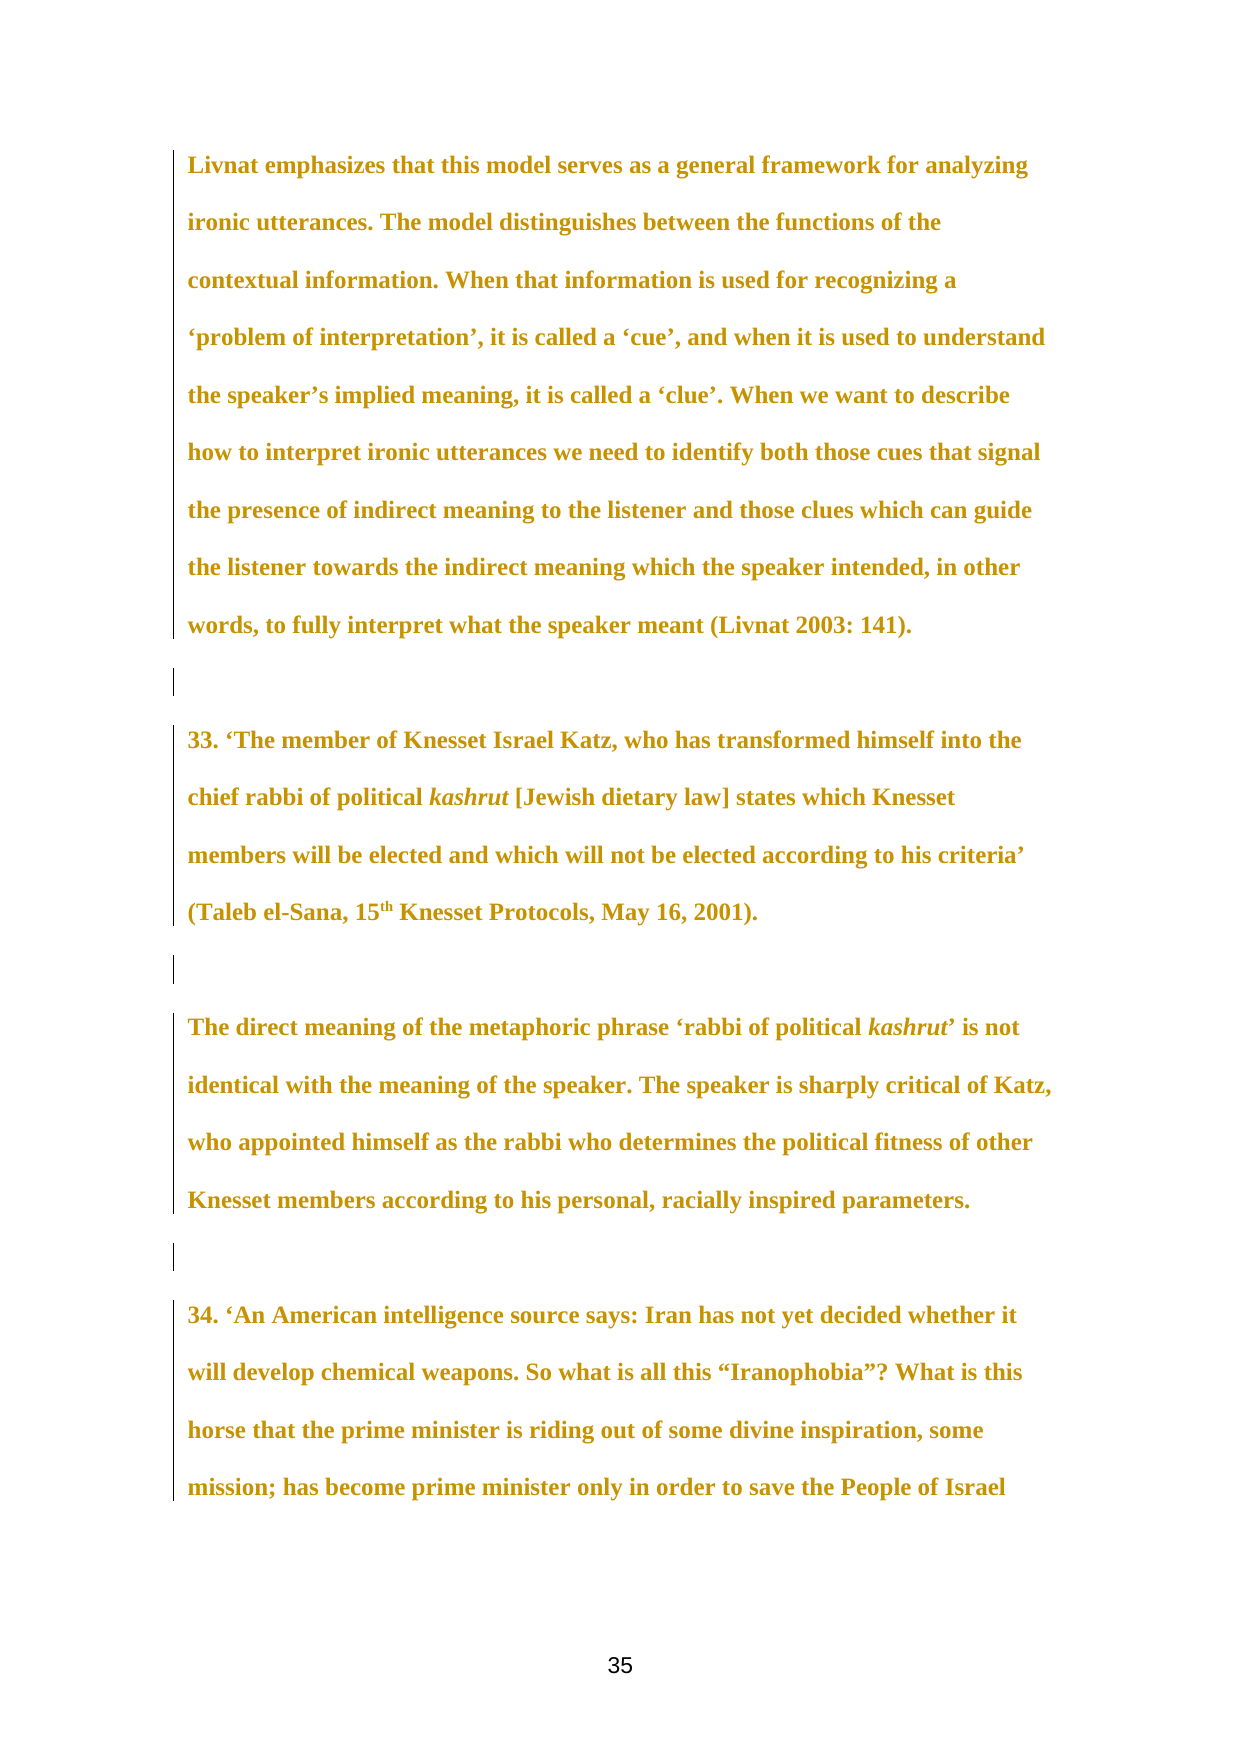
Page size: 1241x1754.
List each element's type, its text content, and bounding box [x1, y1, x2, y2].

list The direct meaning of the metaphoric phrase ‘rabbi of political kashrut’ is not identical with the meaning of the speaker. The speaker is sharply critical of Katz, who appointed himself as the rabbi who determines the political fitness of other Knesset members according to his personal, racially inspired parameters. [187, 1012, 1053, 1214]
list Livnat emphasizes that this model serves as a general framework for analyzing ironic utterances. The model distinguishes between the functions of the contextual information. When that information is used for recognizing a ‘problem of interpretation’, it is called a ‘cue’, and when it is used to understand the speaker’s implied meaning, it is called a ‘clue’. When we want to describe how to interpret ironic utterances we need to identify both those cues that signal the presence of indirect meaning to the listener and those clues which can guide the listener towards the indirect meaning which the speaker intended, in other words, to fully interpret what the speaker meant (Livnat 2003: 141). [187, 150, 1053, 639]
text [187, 1300, 1053, 1501]
list 33. ‘The member of Knesset Israel Katz, who has transformed himself into the chief rabbi of political kashrut [Jewish dietary law] states which Knesset members will be elected and which will not be elected according to his criteria’ (Taleb el-Sana, 15th Knesset Protocols, May 16, 2001). [187, 725, 1053, 926]
